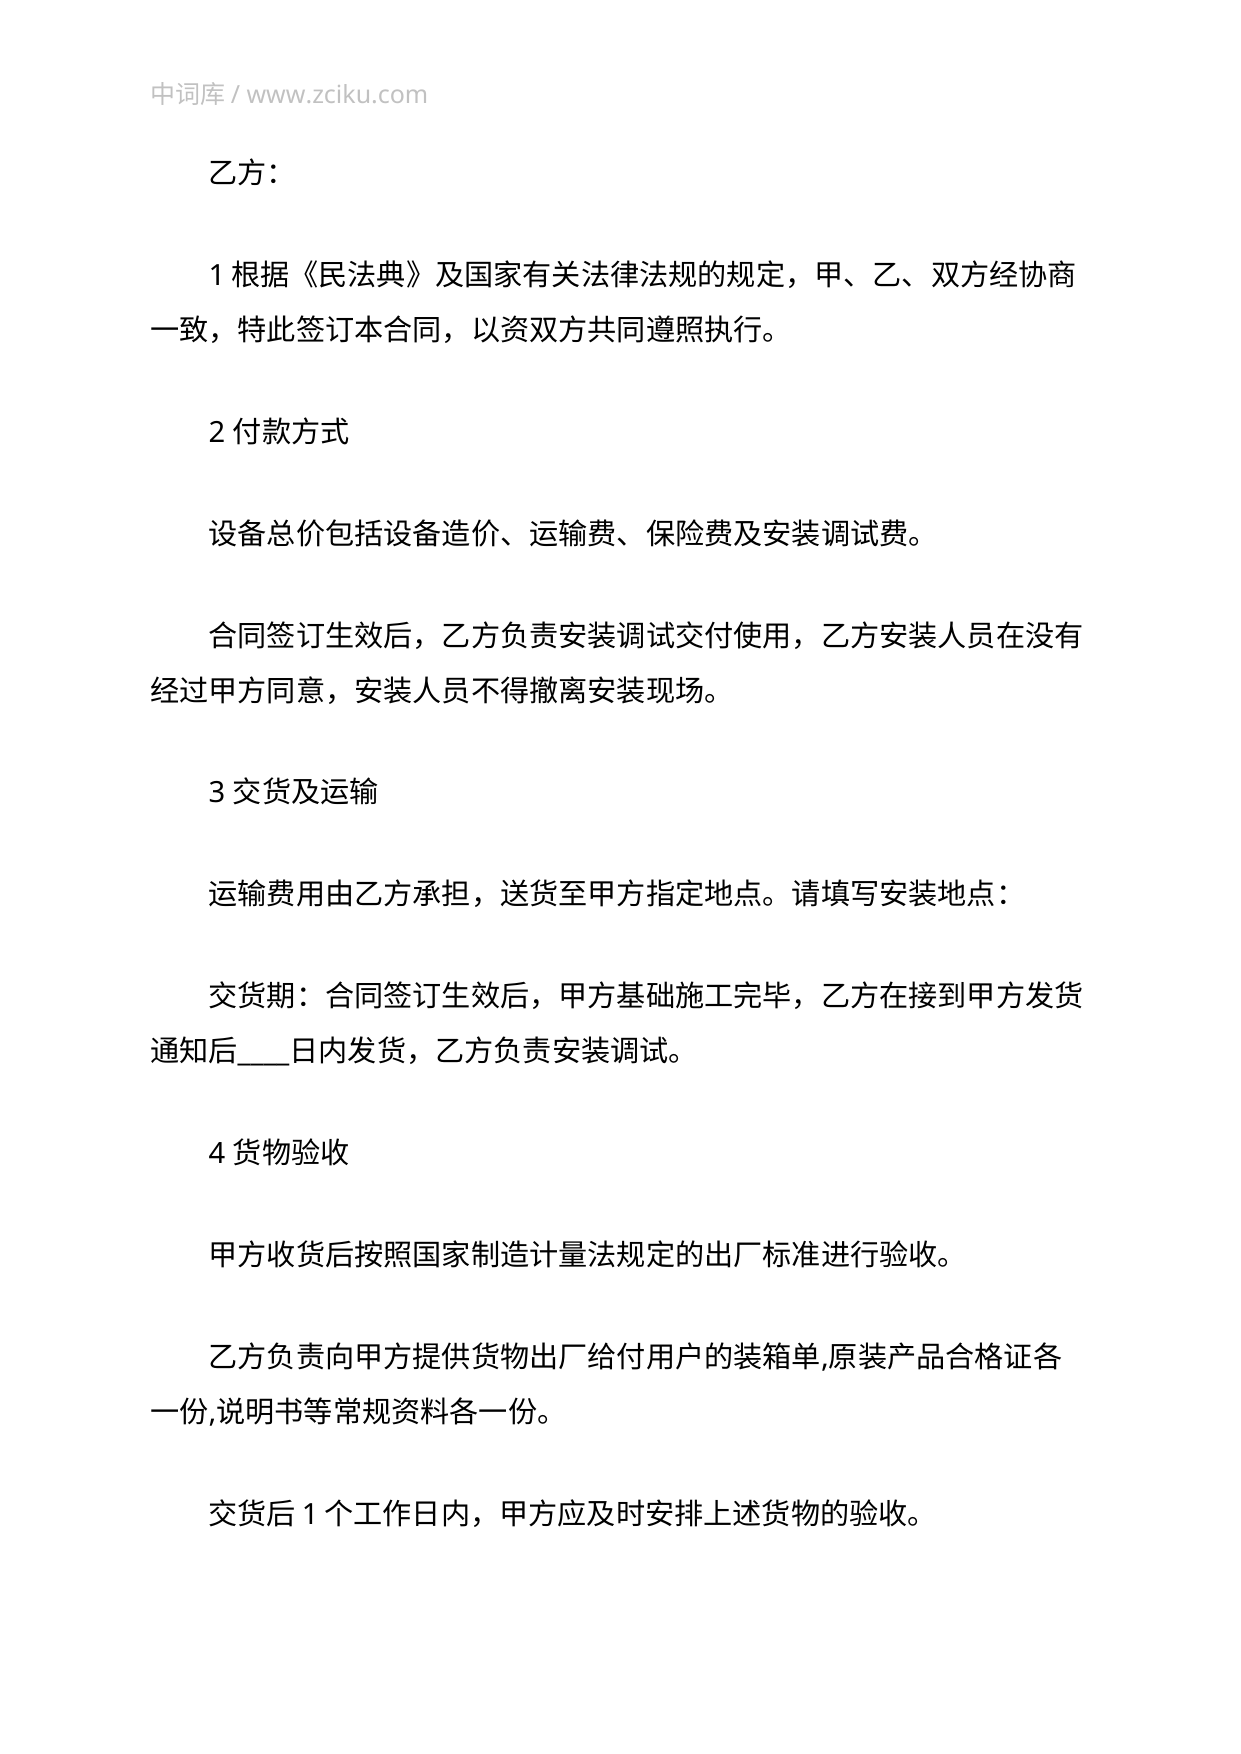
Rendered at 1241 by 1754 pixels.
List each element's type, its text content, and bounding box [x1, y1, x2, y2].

text 乙方负责向甲方提供货物出厂给付用户的装箱单,原装产品合格证各一份,说明书等常规资料各一份。 [150, 1333, 1090, 1431]
text 设备总价包括设备造价、运输费、保险费及安装调试费。 [150, 511, 1090, 553]
text 4 货物验收 [150, 1129, 1090, 1172]
text 乙方： [150, 150, 1090, 192]
text 1根据《民法典》及国家有关法律法规的规定，甲、乙、双方经协商一致，特此签订本合同，以资双方共同遵照执行。 [150, 252, 1090, 349]
text 2 付款方式 [150, 408, 1090, 451]
text 交货后1个工作日内，甲方应及时安排上述货物的验收。 [150, 1490, 1090, 1533]
text 合同签订生效后，乙方负责安装调试交付使用，乙方安装人员在没有经过甲方同意，安装人员不得撤离安装现场。 [150, 612, 1090, 709]
text 运输费用由乙方承担，送货至甲方指定地点。请填写安装地点： [150, 871, 1090, 913]
text 甲方收货后按照国家制造计量法规定的出厂标准进行验收。 [150, 1232, 1090, 1274]
text 3 交货及运输 [150, 769, 1090, 811]
text 交货期：合同签订生效后，甲方基础施工完毕，乙方在接到甲方发货通知后____日内发货，乙方负责安装调试。 [150, 973, 1090, 1070]
